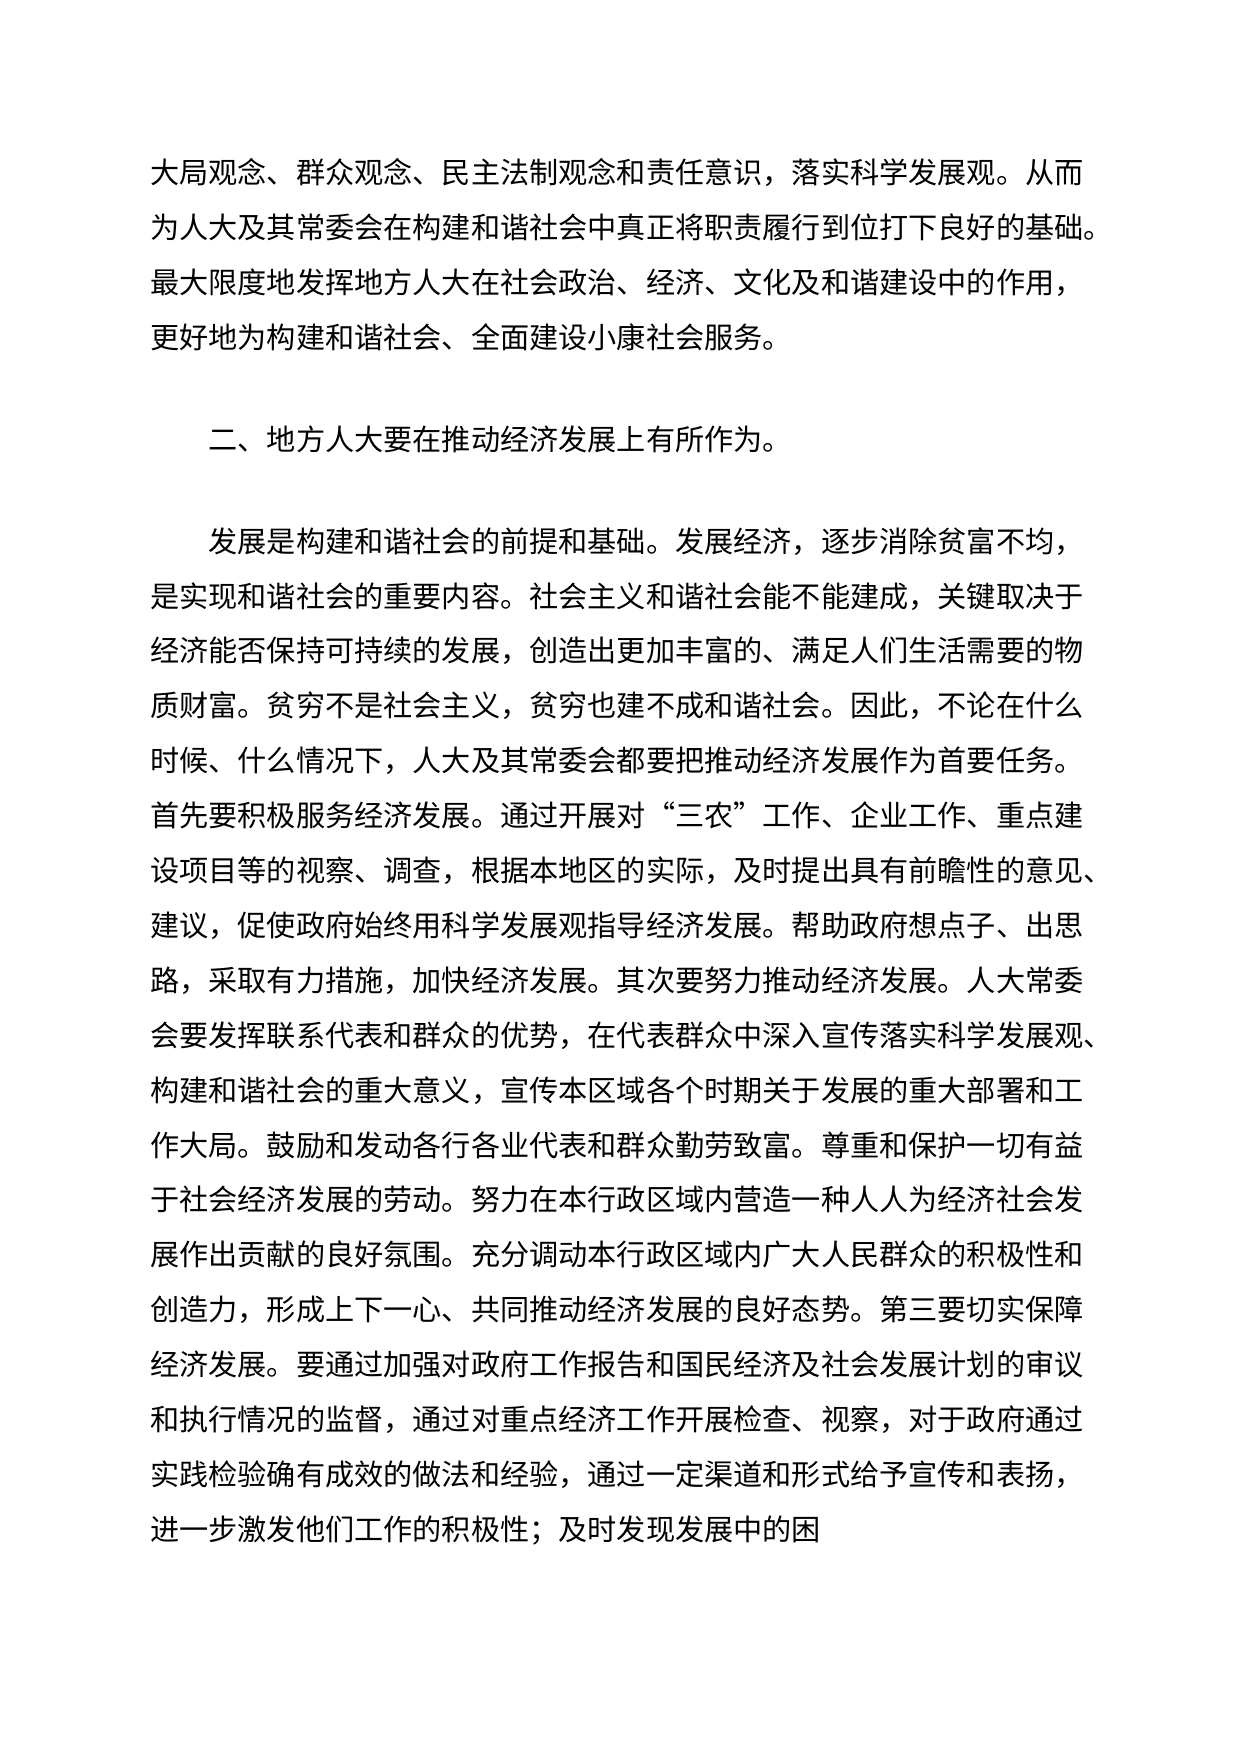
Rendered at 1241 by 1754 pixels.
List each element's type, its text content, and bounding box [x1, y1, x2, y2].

text 二、地方人大要在推动经济发展上有所作为。 [150, 416, 1090, 459]
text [150, 150, 1090, 357]
text 发展是构建和谐社会的前提和基础。发展经济，逐步消除贫富不均，是实现和谐社会的重要内容。社会主义和谐社会能不能建成，关键取决于经济能否保持可持续的发展，创造出更加丰富的、满足人们生活需要的物质财富。贫穷不是社会主义，贫穷也建不成和谐社会。因此，不论在什么时候、什么情况下，人大及其常委会都要把推动经济发展作为首要任务。首先要积极服务经济发展。通过开展对“三农”工作、企业工作、重点建设项目等的视察、调查，根据本地区的实际，及时提出具有前瞻性的意见、建议，促使政府始终用科学发展观指导经济发展。帮助政府想点子、出思路，采取有力措施，加快经济发展。其次要努力推动经济发展。人大常委会要发挥联系代表和群众的优势，在代表群众中深入宣传落实科学发展观、构建和谐社会的重大意义，宣传本区域各个时期关于发展的重大部署和工作大局。鼓励和发动各行各业代表和群众勤劳致富。尊重和保护一切有益于社会经济发展的劳动。努力在本行政区域内营造一种人人为经济社会发展作出贡献的良好氛围。充分调动本行政区域内广大人民群众的积极性和创造力，形成上下一心、共同推动经济发展的良好态势。第三要切实保障经济发展。要通过加强对政府工作报告和国民经济及社会发展计划的审议和执行情况的监督，通过对重点经济工作开展检查、视察，对于政府通过实践检验确有成效的做法和经验，通过一定渠道和形式给予宣传和表扬，进一步激发他们工作的积极性；及时发现发展中的困 [150, 518, 1090, 1549]
